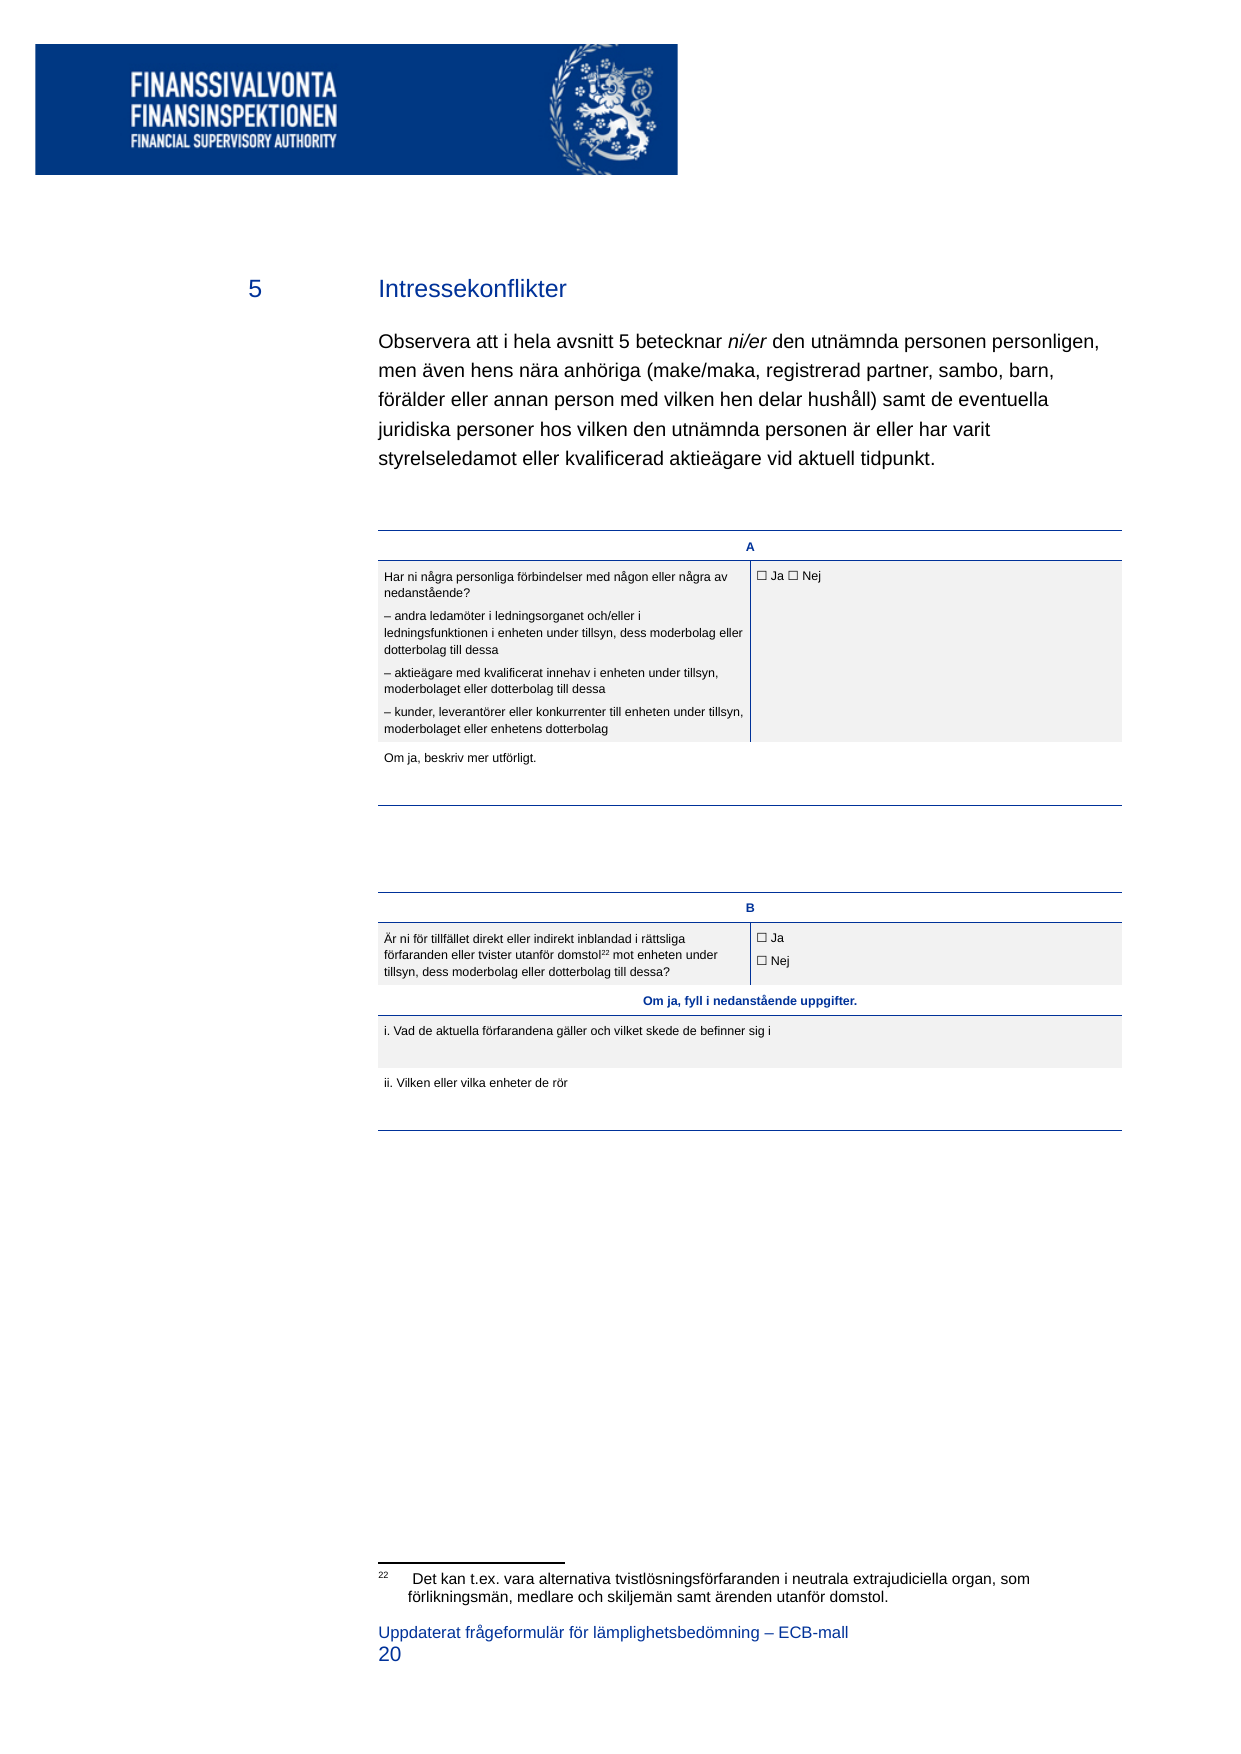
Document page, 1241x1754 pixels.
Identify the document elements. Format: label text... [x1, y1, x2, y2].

subtitle Intressekonflikter [248, 269, 1122, 303]
picture [35, 44, 678, 175]
table_cell Ja Nej [751, 561, 1122, 742]
table_cell Är ni för tillfället direkt eller indirekt inblandad i rättsliga förfaranden eller tvister utanför domstol mot enheten under tillsyn, dess moderbolag eller dotterbolag till dessa? [378, 923, 750, 985]
table_cell Om ja, beskriv mer utförligt. [378, 742, 1122, 794]
table_header A [378, 531, 1122, 560]
table_cell Ja Nej [751, 923, 1122, 985]
table_cell ii. Vilken eller vilka enheter de rör [378, 1068, 1122, 1120]
text Observera att i hela avsnitt 5 betecknar ni/er den utnämnda personen personligen, men även hens nära anhöriga (make/maka, registrerad partner, sambo, barn, förälder eller annan person med vilken hen delar hushåll) samt de eventuella juridiska personer hos vilken den utnämnda personen är eller har varit styrelseledamot eller kvalificerad aktieägare vid aktuell tidpunkt. [378, 323, 1122, 469]
table_cell Har ni några personliga förbindelser med någon eller några av nedanstående? – andra ledamöter i ledningsorganet och/eller i ledningsfunktionen i enheten under tillsyn, dess moderbolag eller dotterbolag till dessa – aktieägare med kvalificerat innehav i enheten under tillsyn, moderbolaget eller dotterbolag till dessa – kunder, leverantörer eller konkurrenter till enheten under tillsyn, moderbolaget eller enhetens dotterbolag [378, 561, 750, 742]
table_header B [378, 893, 1122, 922]
table_cell i. Vad de aktuella förfarandena gäller och vilket skede de befinner sig i [378, 1016, 1122, 1068]
table_cell Om ja, fyll i nedanstående uppgifter. [378, 985, 1122, 1014]
